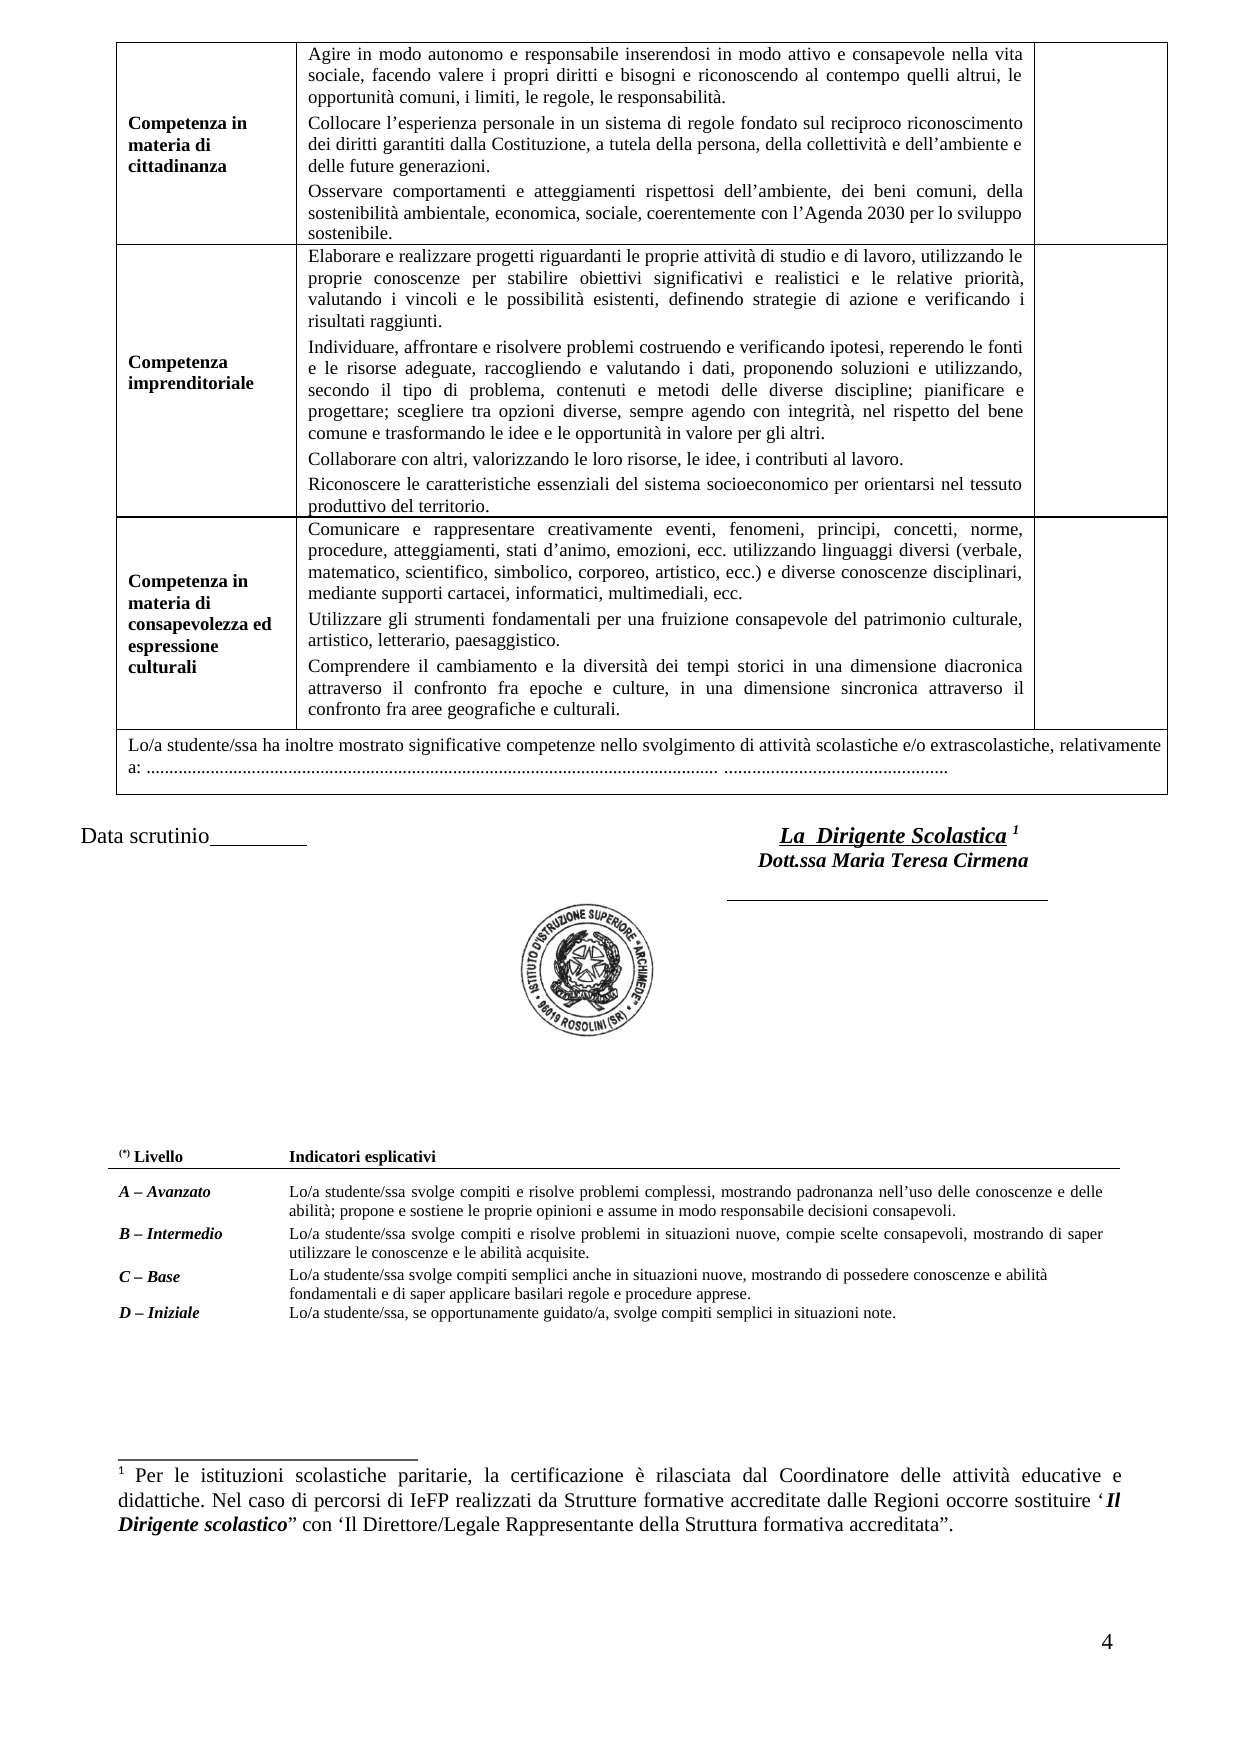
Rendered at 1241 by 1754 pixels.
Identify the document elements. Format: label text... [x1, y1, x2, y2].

picture [518, 901, 655, 1038]
table_header [1035, 43, 1167, 244]
table_cell B – Intermedio [108, 1222, 256, 1265]
table_cell Lo/a studente/ssa svolge compiti e risolve problemi in situazioni nuove, compie scelte consapevoli, mostrando di saper utilizzare le conoscenze e le abilità acquisite. [256, 1222, 1120, 1265]
table_cell Lo/a studente/ssa ha inoltre mostrato significative competenze nello svolgimento di attività scolastiche e/o extrascolastiche, relativamente a: ............................................................................................................................. ................................................ [117, 730, 1167, 794]
text 1 Per le istituzioni scolastiche paritarie, la certificazione è rilasciata dal Coordinatore delle attività educative e didattiche. Nel caso di percorsi di IeFP realizzati da Strutture formative accreditate dalle Regioni occorre sostituire ‘Il Dirigente scolastico” con ‘Il Direttore/Legale Rappresentante della Struttura formativa accreditata”. [118, 1463, 1122, 1536]
table_cell Lo/a studente/ssa svolge compiti e risolve problemi complessi, mostrando padronanza nell’uso delle conoscenze e delle abilità; propone e sostiene le proprie opinioni e assume in modo responsabile decisioni consapevoli. [256, 1169, 1120, 1222]
table_header (*) Livello [108, 1149, 256, 1168]
table_cell Lo/a studente/ssa, se opportunamente guidato/a, svolge compiti semplici in situazioni note. [256, 1305, 1120, 1324]
table_cell C – Base [108, 1265, 256, 1305]
table_cell A – Avanzato [108, 1169, 256, 1222]
table_cell Lo/a studente/ssa svolge compiti semplici anche in situazioni nuove, mostrando di possedere conoscenze e abilità fondamentali e di saper applicare basilari regole e procedure apprese. [256, 1265, 1120, 1305]
table_cell [1035, 245, 1167, 516]
text Data scrutinio La Dirigente Scolastica 1 [80, 822, 1194, 848]
table_cell Comunicare e rappresentare creativamente eventi, fenomeni, principi, concetti, norme, procedure, atteggiamenti, stati d’animo, emozioni, ecc. utilizzando linguaggi diversi (verbale, matematico, scientifico, simbolico, corporeo, artistico, ecc.) e diverse conoscenze disciplinari, mediante supporti cartacei, informatici, multimediali, ecc. Utilizzare gli strumenti fondamentali per una fruizione consapevole del patrimonio culturale, artistico, letterario, paesaggistico. Comprendere il cambiamento e la diversità dei tempi storici in una dimensione diacronica attraverso il confronto fra epoche e culture, in una dimensione sincronica attraverso il confronto fra aree geografiche e culturali. [297, 518, 1034, 729]
table_cell [1035, 518, 1167, 729]
table_cell D – Iniziale [108, 1305, 256, 1324]
text Dott.ssa Maria Teresa Cirmena [519, 848, 1194, 872]
table_cell Competenza in materia di consapevolezza ed espressione culturali [117, 518, 296, 729]
table_header Indicatori esplicativi [256, 1149, 1120, 1168]
table_cell Competenza imprenditoriale [117, 245, 296, 516]
table_cell Elaborare e realizzare progetti riguardanti le proprie attività di studio e di lavoro, utilizzando le proprie conoscenze per stabilire obiettivi significativi e realistici e le relative priorità, valutando i vincoli e le possibilità esistenti, definendo strategie di azione e verificando i risultati raggiunti. Individuare, affrontare e risolvere problemi costruendo e verificando ipotesi, reperendo le fonti e le risorse adeguate, raccogliendo e valutando i dati, proponendo soluzioni e utilizzando, secondo il tipo di problema, contenuti e metodi delle diverse discipline; pianificare e progettare; scegliere tra opzioni diverse, sempre agendo con integrità, nel rispetto del bene comune e trasformando le idee e le opportunità in valore per gli altri. Collaborare con altri, valorizzando le loro risorse, le idee, i contributi al lavoro. Riconoscere le caratteristiche essenziali del sistema socioeconomico per orientarsi nel tessuto produttivo del territorio. [297, 245, 1034, 516]
table_header Competenza in materia di cittadinanza [117, 43, 296, 244]
table_header Agire in modo autonomo e responsabile inserendosi in modo attivo e consapevole nella vita sociale, facendo valere i propri diritti e bisogni e riconoscendo al contempo quelli altrui, le opportunità comuni, i limiti, le regole, le responsabilità. Collocare l’esperienza personale in un sistema di regole fondato sul reciproco riconoscimento dei diritti garantiti dalla Costituzione, a tutela della persona, della collettività e dell’ambiente e delle future generazioni. Osservare comportamenti e atteggiamenti rispettosi dell’ambiente, dei beni comuni, della sostenibilità ambientale, economica, sociale, coerentemente con l’Agenda 2030 per lo sviluppo sostenibile. [297, 43, 1034, 244]
